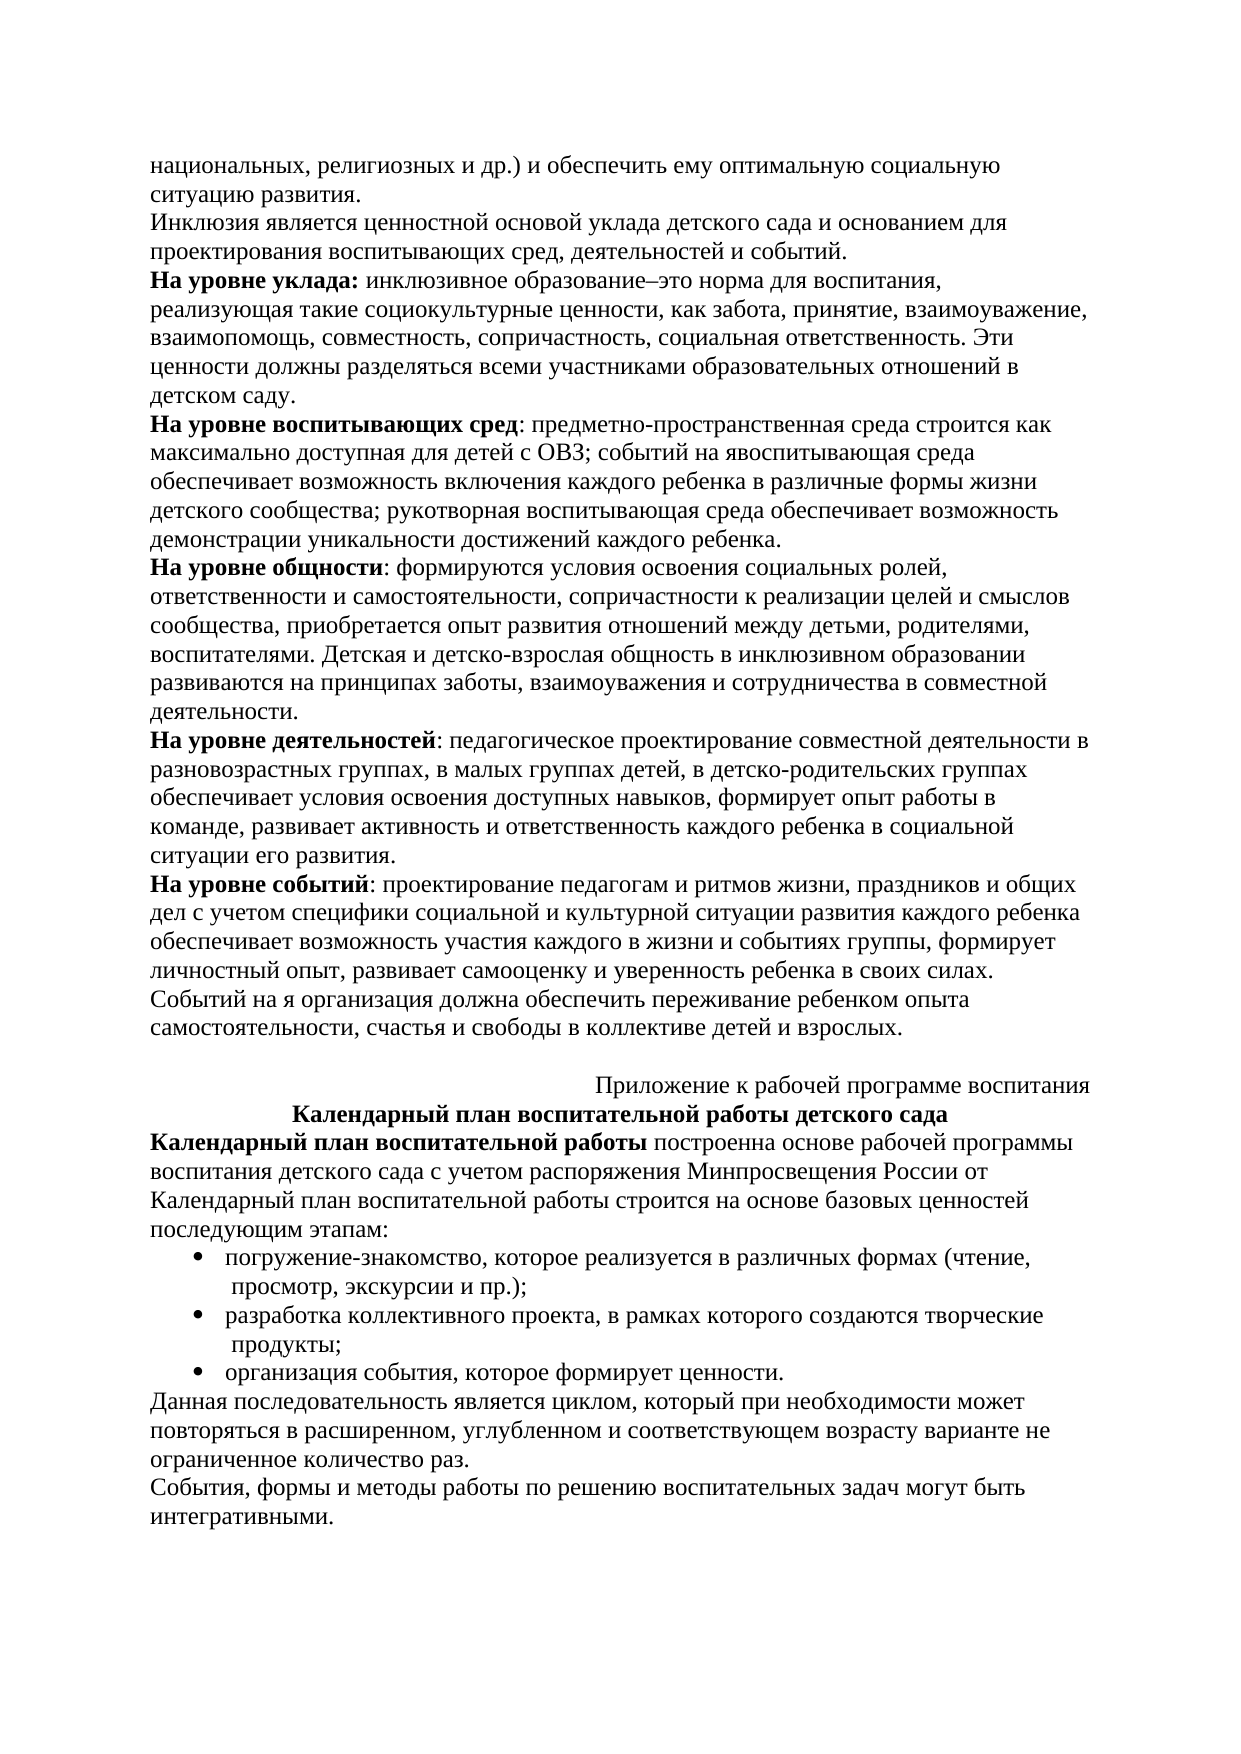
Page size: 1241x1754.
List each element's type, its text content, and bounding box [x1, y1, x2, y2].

text Данная последовательность является циклом, который при необходимости может повторяться в расширенном, углубленном и соответствующем возрасту варианте не ограниченное количество раз. [150, 1386, 1090, 1472]
list организация события, которое формирует ценности. [194, 1357, 1071, 1386]
text На уровне событий: проектирование педагогам и ритмов жизни, праздников и общих дел с учетом специфики социальной и культурной ситуации развития каждого ребенка обеспечивает возможность участия каждого в жизни и событиях группы, формирует личностный опыт, развивает самооценку и уверенность ребенка в своих силах. Событий на я организация должна обеспечить переживание ребенком опыта самостоятельности, счастья и свободы в коллективе детей и взрослых. [150, 869, 1090, 1041]
text Приложение к рабочей программе воспитания [150, 1070, 1090, 1099]
list разработка коллективного проекта, в рамках которого создаются творческие продукты; [194, 1300, 1071, 1357]
text События, формы и методы работы по решению воспитательных задач могут быть интегративными. [150, 1472, 1090, 1530]
text Календарный план воспитательной работы построенна основе рабочей программы воспитания детского сада с учетом распоряжения Минпросвещения России от Календарный план воспитательной работы строится на основе базовых ценностей последующим этапам: [150, 1127, 1090, 1242]
text Инклюзия является ценностной основой уклада детского сада и основанием для проектирования воспитывающих сред, деятельностей и событий. [150, 207, 1090, 265]
list погружение-знакомство, которое реализуется в различных формах (чтение, просмотр, экскурсии и пр.); [194, 1242, 1071, 1300]
text На уровне деятельностей: педагогическое проектирование совместной деятельности в разновозрастных группах, в малых группах детей, в детско-родительских группах обеспечивает условия освоения доступных навыков, формирует опыт работы в команде, развивает активность и ответственность каждого ребенка в социальной ситуации его развития. [150, 725, 1090, 869]
text На уровне общности: формируются условия освоения социальных ролей, ответственности и самостоятельности, сопричастности к реализации целей и смыслов сообщества, приобретается опыт развития отношений между детьми, родителями, воспитателями. Детская и детско-взрослая общность в инклюзивном образовании развиваются на принципах заботы, взаимоуважения и сотрудничества в совместной деятельности. [150, 552, 1090, 725]
text На уровне уклада: инклюзивное образование–это норма для воспитания, реализующая такие социокультурные ценности, как забота, принятие, взаимоуважение, взаимопомощь, совместность, сопричастность, социальная ответственность. Эти ценности должны разделяться всеми участниками образовательных отношений в детском саду. [150, 265, 1090, 409]
text Календарный план воспитательной работы детского сада [150, 1099, 1090, 1127]
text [150, 150, 1090, 207]
text На уровне воспитывающих сред: предметно-пространственная среда строится как максимально доступная для детей с ОВЗ; событий на явоспитывающая среда обеспечивает возможность включения каждого ребенка в различные формы жизни детского сообщества; рукотворная воспитывающая среда обеспечивает возможность демонстрации уникальности достижений каждого ребенка. [150, 409, 1090, 552]
